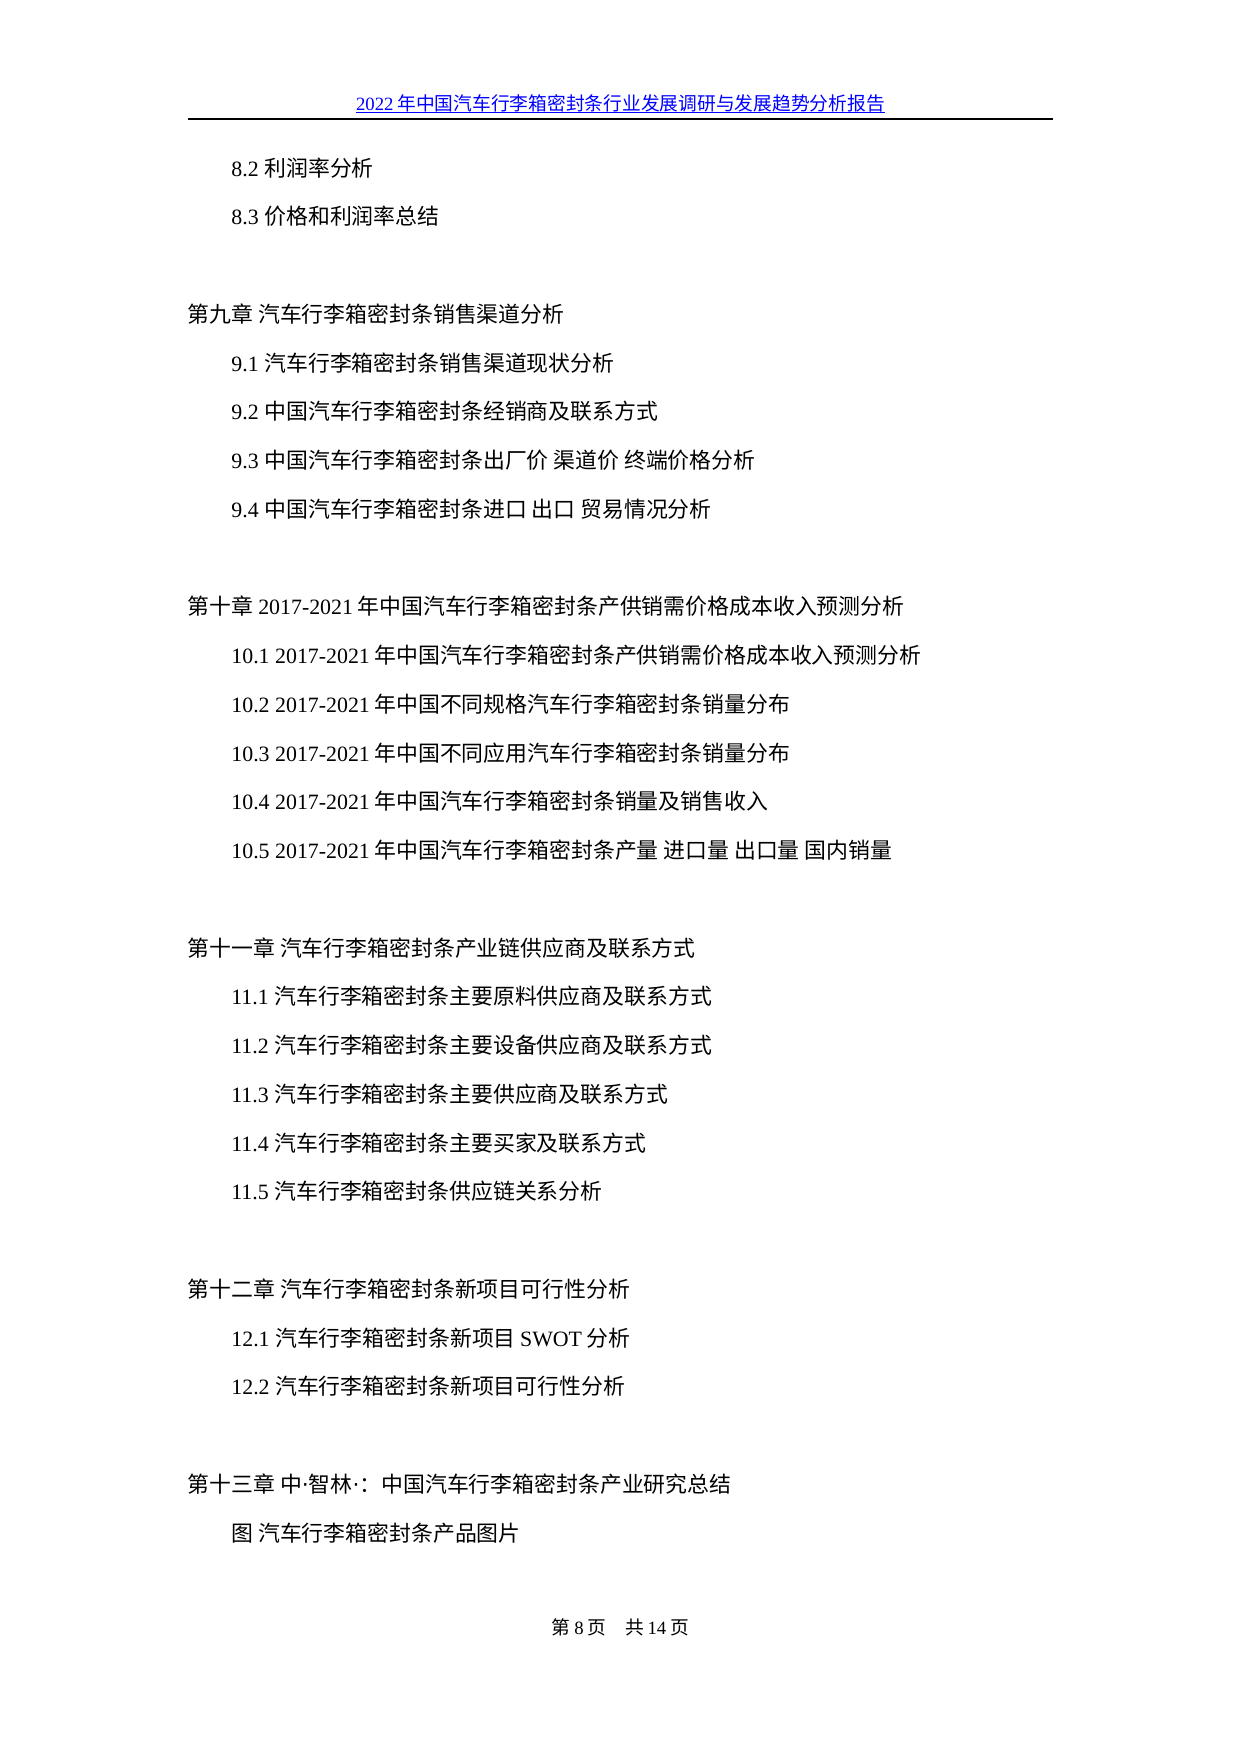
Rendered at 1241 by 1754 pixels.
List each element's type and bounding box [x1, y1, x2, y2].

text [187, 150, 1053, 1548]
